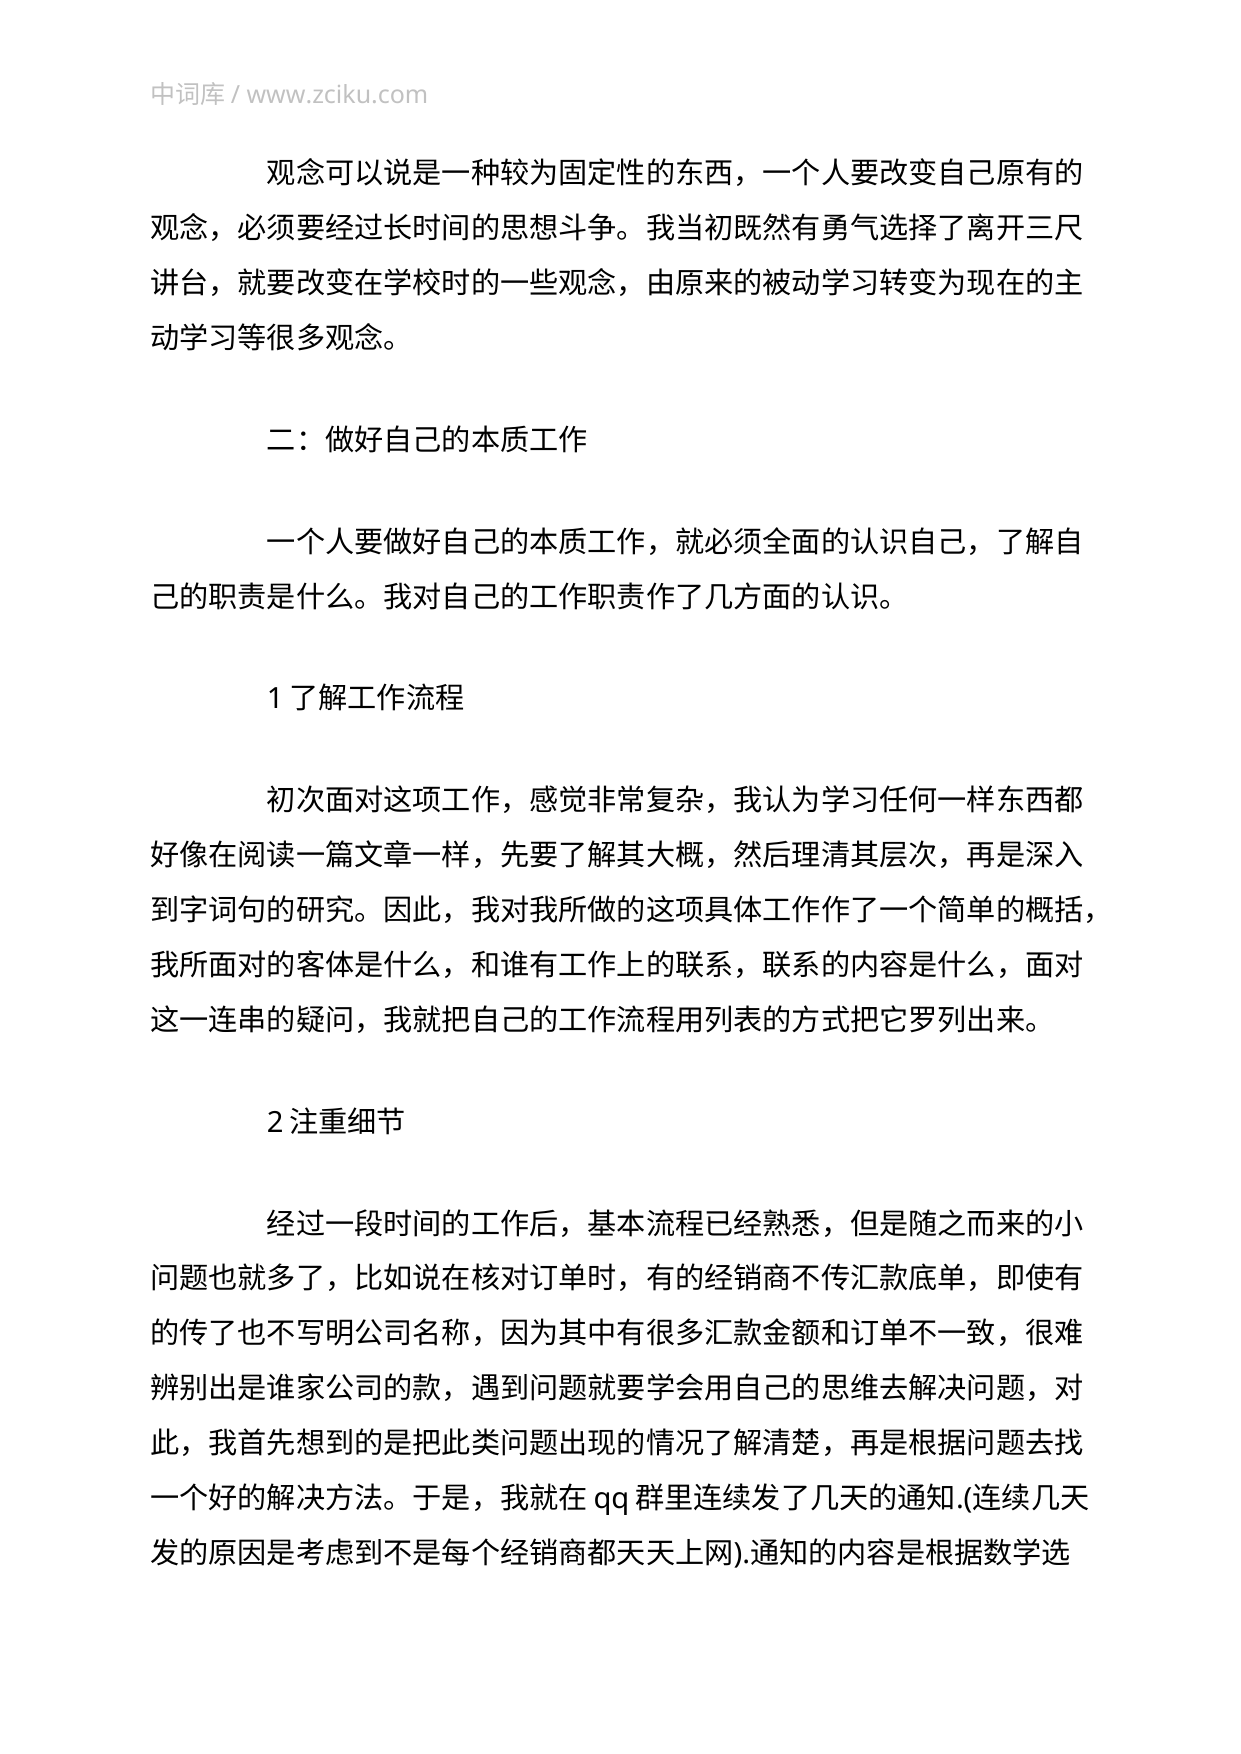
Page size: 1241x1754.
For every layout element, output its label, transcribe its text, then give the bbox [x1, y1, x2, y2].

text 1了解工作流程 [150, 675, 1090, 717]
text 观念可以说是一种较为固定性的东西，一个人要改变自己原有的观念，必须要经过长时间的思想斗争。我当初既然有勇气选择了离开三尺讲台，就要改变在学校时的一些观念，由原来的被动学习转变为现在的主动学习等很多观念。 [150, 150, 1090, 357]
text 2注重细节 [150, 1098, 1090, 1141]
text 初次面对这项工作，感觉非常复杂，我认为学习任何一样东西都好像在阅读一篇文章一样，先要了解其大概，然后理清其层次，再是深入到字词句的研究。因此，我对我所做的这项具体工作作了一个简单的概括，我所面对的客体是什么，和谁有工作上的联系，联系的内容是什么，面对这一连串的疑问，我就把自己的工作流程用列表的方式把它罗列出来。 [150, 777, 1090, 1039]
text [150, 1200, 1090, 1572]
text 二：做好自己的本质工作 [150, 416, 1090, 459]
text 一个人要做好自己的本质工作，就必须全面的认识自己，了解自己的职责是什么。我对自己的工作职责作了几方面的认识。 [150, 518, 1090, 615]
